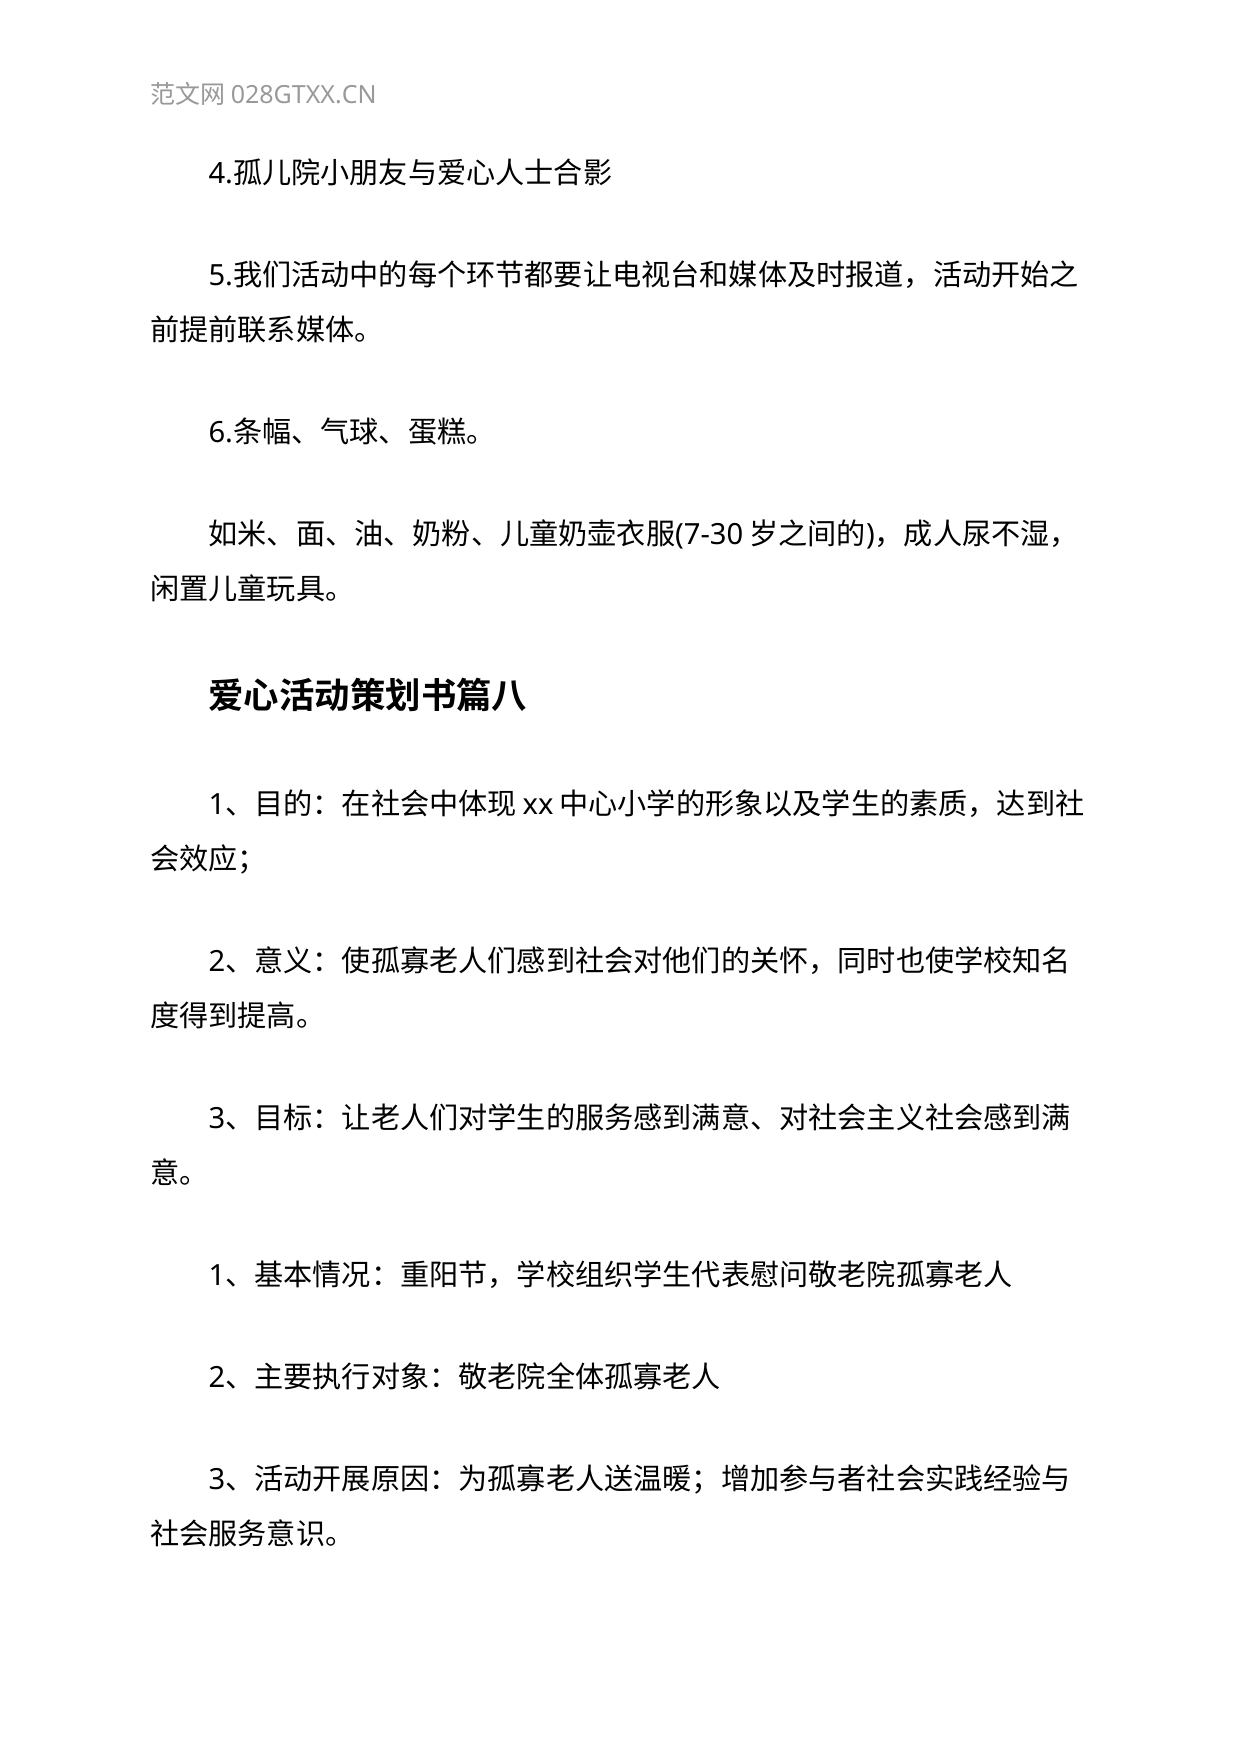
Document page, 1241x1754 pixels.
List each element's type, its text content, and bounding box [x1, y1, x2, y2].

text 2、意义：使孤寡老人们感到社会对他们的关怀，同时也使学校知名度得到提高。 [150, 938, 1090, 1035]
text 4.孤儿院小朋友与爱心人士合影 [150, 150, 1090, 192]
text 3、活动开展原因：为孤寡老人送温暖；增加参与者社会实践经验与社会服务意识。 [150, 1455, 1090, 1552]
text 爱心活动策划书篇八 [150, 667, 1090, 719]
text 1、目的：在社会中体现xx中心小学的形象以及学生的素质，达到社会效应； [150, 781, 1090, 878]
text 如米、面、油、奶粉、儿童奶壶衣服(7-30岁之间的)，成人尿不湿，闲置儿童玩具。 [150, 511, 1090, 608]
text 6.条幅、气球、蛋糕。 [150, 409, 1090, 451]
text 5.我们活动中的每个环节都要让电视台和媒体及时报道，活动开始之前提前联系媒体。 [150, 252, 1090, 349]
text 3、目标：让老人们对学生的服务感到满意、对社会主义社会感到满意。 [150, 1094, 1090, 1192]
text 2、主要执行对象：敬老院全体孤寡老人 [150, 1353, 1090, 1396]
text 1、基本情况：重阳节，学校组织学生代表慰问敬老院孤寡老人 [150, 1251, 1090, 1294]
